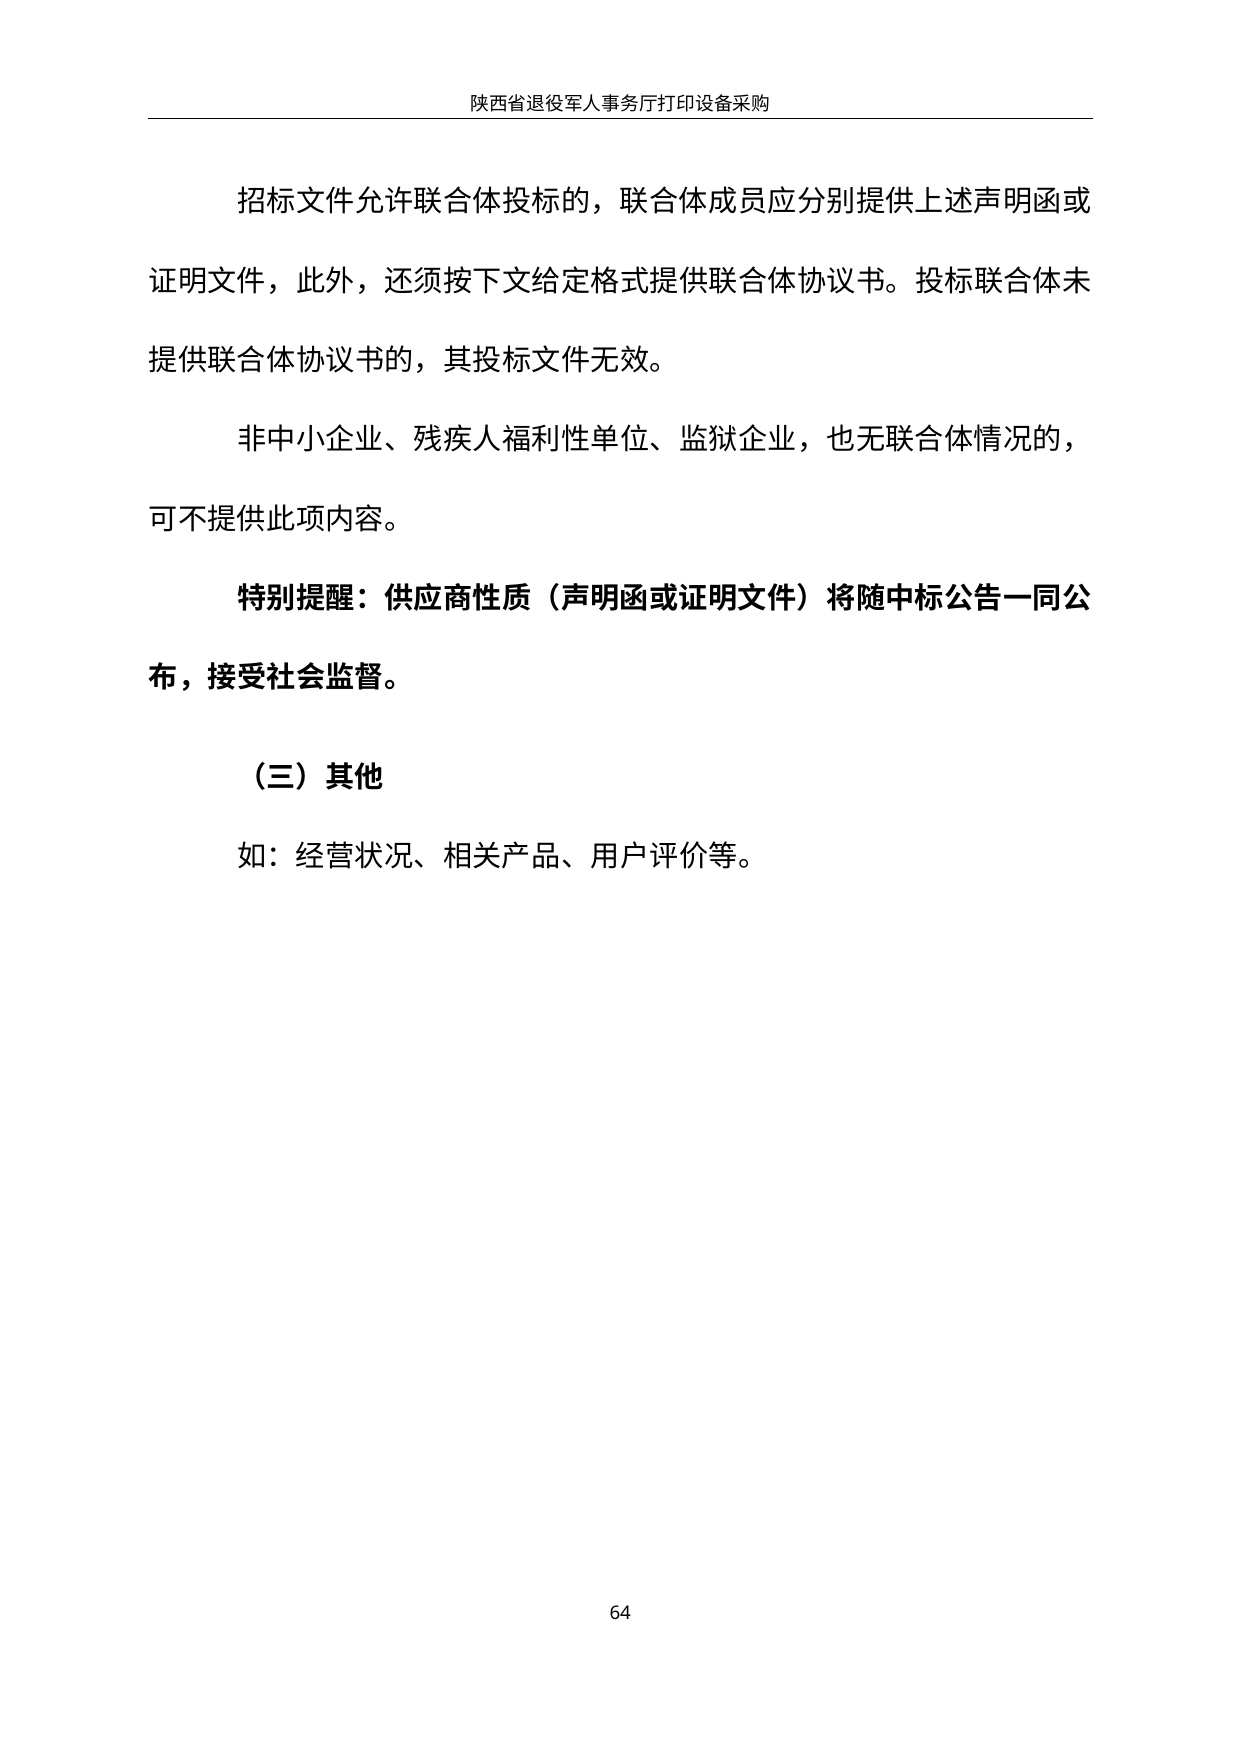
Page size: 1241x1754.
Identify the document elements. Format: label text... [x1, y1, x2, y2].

text 如：经营状况、相关产品、用户评价等。 [148, 814, 1092, 893]
text 特别提醒：供应商性质（声明函或证明文件）将随中标公告一同公布，接受社会监督。 [148, 556, 1092, 715]
text （三）其他 [148, 734, 1092, 814]
text 非中小企业、残疾人福利性单位、监狱企业，也无联合体情况的，可不提供此项内容。 [148, 397, 1092, 556]
text 招标文件允许联合体投标的，联合体成员应分别提供上述声明函或证明文件，此外，还须按下文给定格式提供联合体协议书。投标联合体未提供联合体协议书的，其投标文件无效。 [148, 159, 1092, 397]
